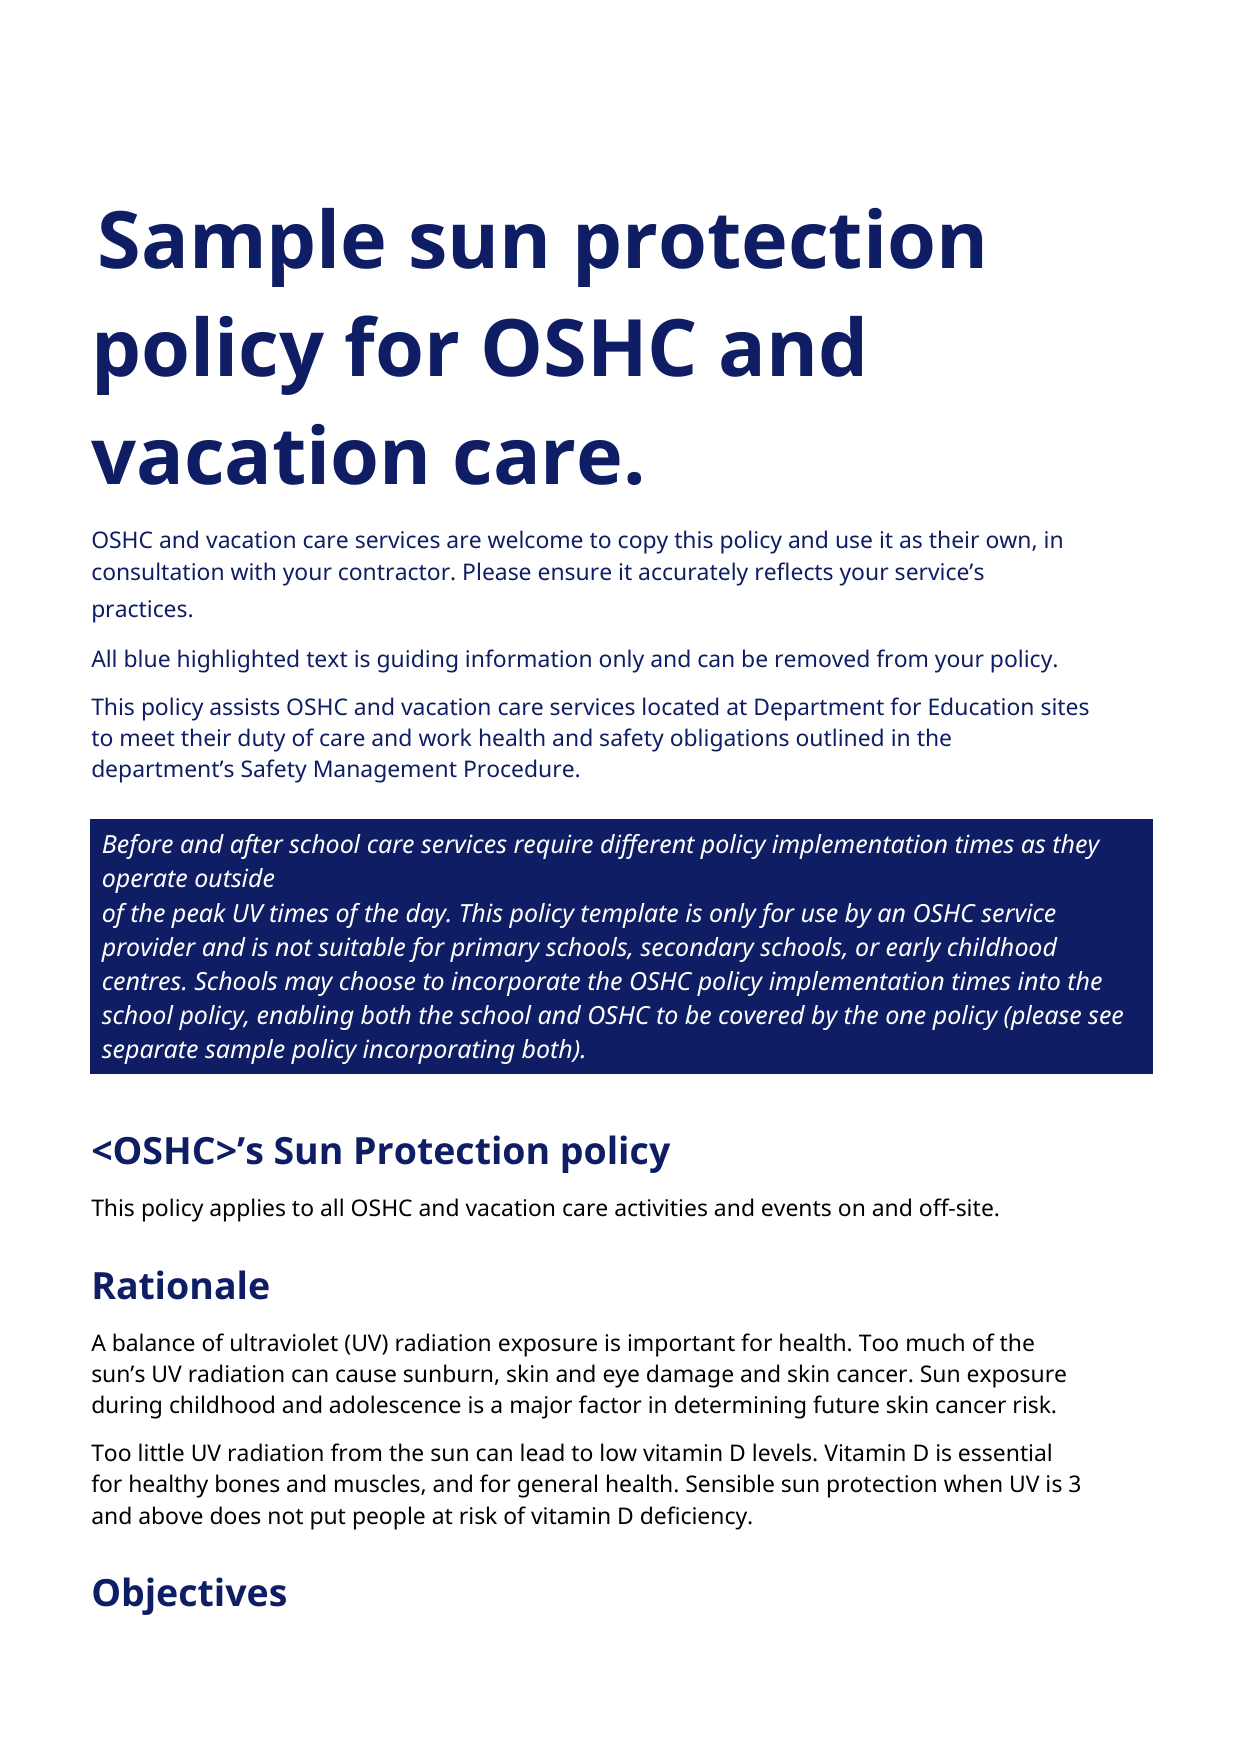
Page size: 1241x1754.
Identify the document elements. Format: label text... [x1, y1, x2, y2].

text Objectives [91, 1566, 1090, 1617]
table_header Before and after school care services require different policy implementation times as they operate outside of the peak UV times of the day. This policy template is only for use by an OSHC service provider and is not suitable for primary schools, secondary schools, or early childhood centres. Schools may choose to incorporate the OSHC policy implementation times into the school policy, enabling both the school and OSHC to be covered by the one policy (please see separate sample policy incorporating both). [90, 819, 1153, 1074]
text OSHC and vacation care services are welcome to copy this policy and use it as their own, in consultation with your contractor. Please ensure it accurately reflects your service’s practices. [91, 524, 1090, 626]
text Rationale [91, 1259, 1090, 1310]
text This policy assists OSHC and vacation care services located at Department for Education sites to meet their duty of care and work health and safety obligations outlined in the department’s Safety Management Procedure. [91, 691, 1090, 785]
text Sample sun protection policy for OSHC and vacation care. [91, 184, 1169, 507]
text A balance of ultraviolet (UV) radiation exposure is important for health. Too much of the sun’s UV radiation can cause sunburn, skin and eye damage and skin cancer. Sun exposure during childhood and adolescence is a major factor in determining future skin cancer risk. [91, 1327, 1090, 1420]
text <OSHC>’s Sun Protection policy [91, 1124, 1090, 1176]
text This policy applies to all OSHC and vacation care activities and events on and off-site. [91, 1192, 1090, 1223]
text Too little UV radiation from the sun can lead to low vitamin D levels. Vitamin D is essential for healthy bones and muscles, and for general health. Sensible sun protection when UV is 3 and above does not put people at risk of vitamin D deficiency. [91, 1437, 1090, 1531]
text All blue highlighted text is guiding information only and can be removed from your policy. [91, 643, 1090, 674]
